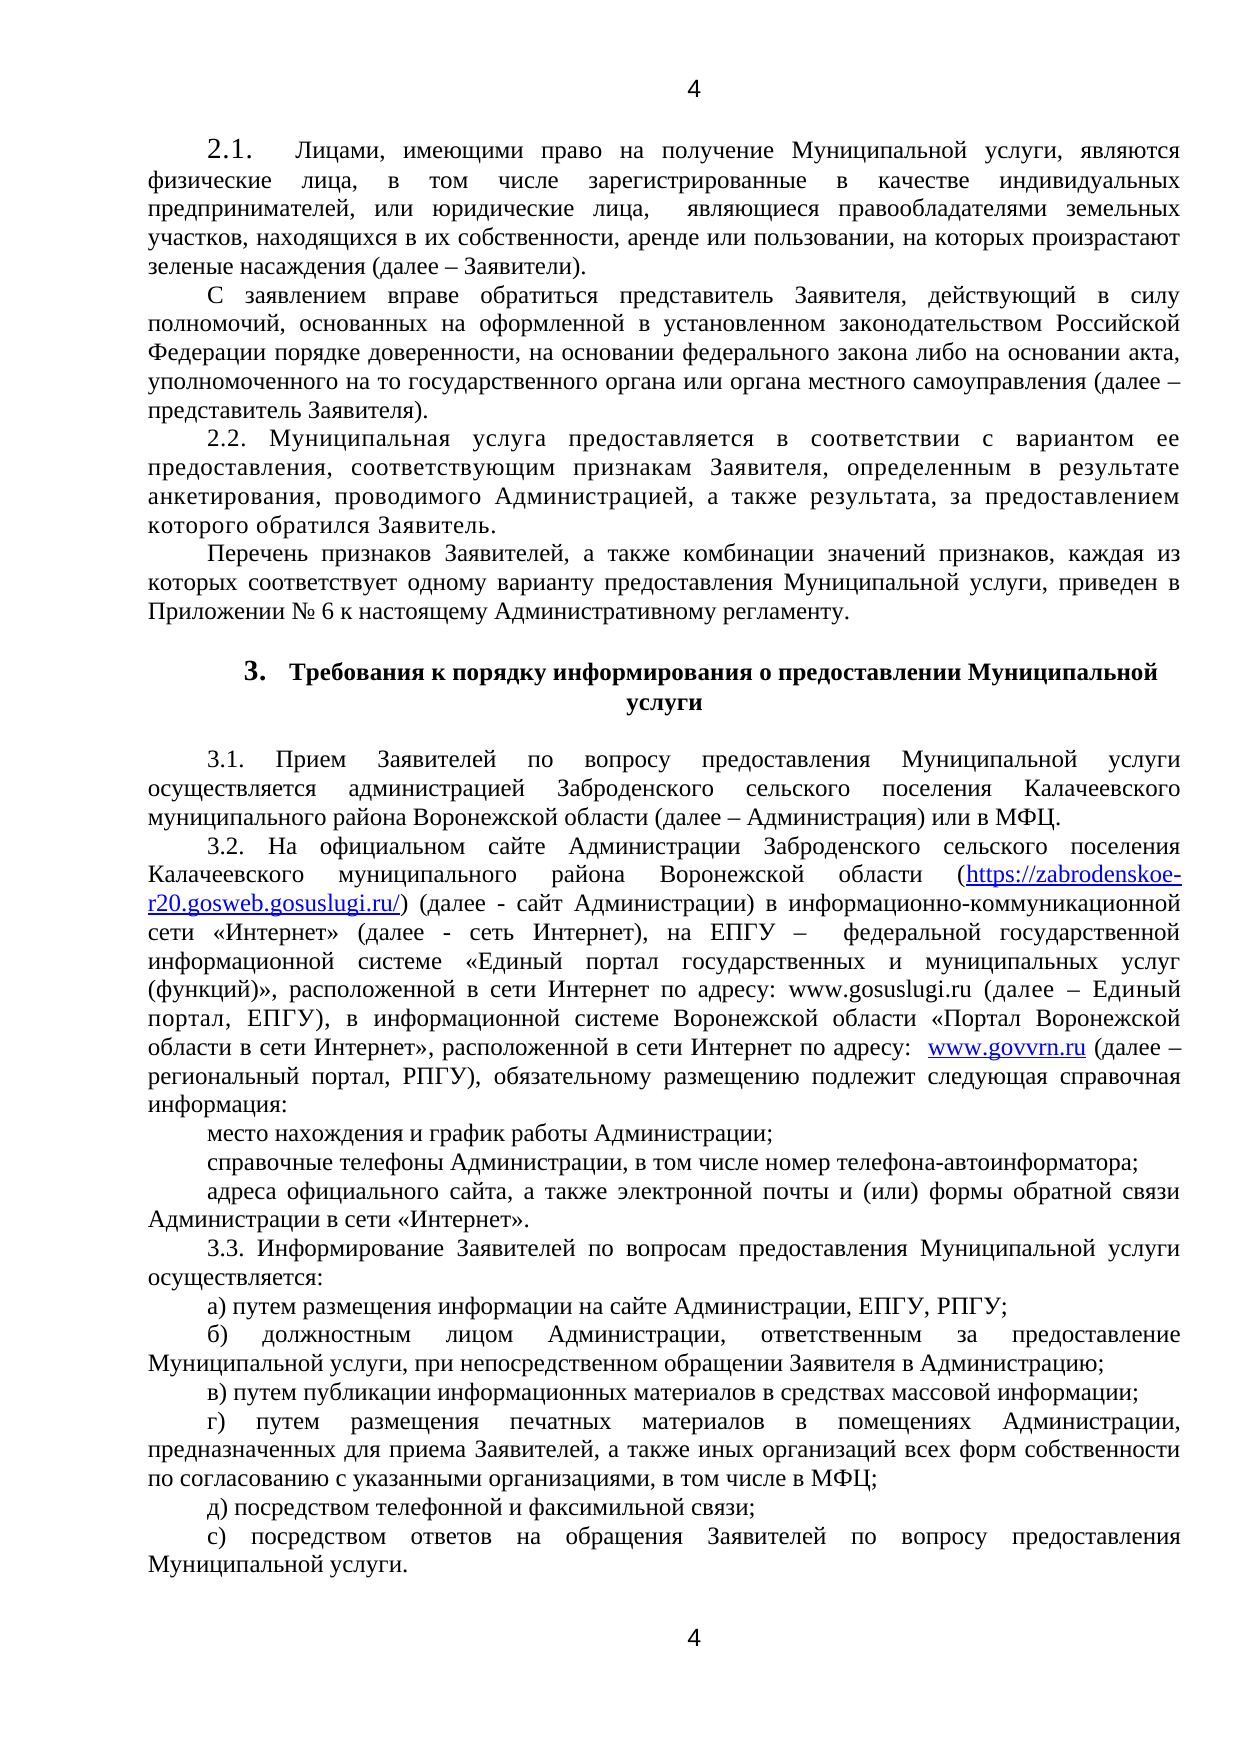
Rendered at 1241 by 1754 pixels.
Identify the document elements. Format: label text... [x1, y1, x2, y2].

text г) путем размещения печатных материалов в помещениях Администрации, предназначенных для приема Заявителей, а также иных организаций всех форм собственности по согласованию с указанными организациями, в том числе в МФЦ; [148, 1406, 1181, 1492]
text а) путем размещения информации на сайте Администрации, ЕПГУ, РПГУ; [148, 1291, 1181, 1319]
text д) посредством телефонной и факсимильной связи; [148, 1492, 1181, 1521]
text справочные телефоны Администрации, в том числе номер телефона-автоинформатора; [148, 1147, 1181, 1176]
text 3.1. Прием Заявителей по вопросу предоставления Муниципальной услуги осуществляется администрацией Заброденского сельского поселения Калачеевского муниципального района Воронежской области (далее – Администрация) или в МФЦ. [148, 744, 1181, 831]
text б) должностным лицом Администрации, ответственным за предоставление Муниципальной услуги, при непосредственном обращении Заявителя в Администрацию; [148, 1319, 1181, 1377]
list Лицами, имеющими право на получение Муниципальной услуги, являются физические лица, в том числе зарегистрированные в качестве индивидуальных предпринимателей, или юридические лица, являющиеся правообладателями земельных участков, находящихся в их собственности, аренде или пользовании, на которых произрастают зеленые насаждения (далее – Заявители). [148, 131, 1181, 280]
text 2.2. Муниципальная услуга предоставляется в соответствии с вариантом ее предоставления, соответствующим признакам Заявителя, определенным в результате анкетирования, проводимого Администрацией, а также результата, за предоставлением которого обратился Заявитель. [148, 423, 1181, 538]
text С заявлением вправе обратиться представитель Заявителя, действующий в силу полномочий, основанных на оформленной в установленном законодательством Российской Федерации порядке доверенности, на основании федерального закона либо на основании акта, уполномоченного на то государственного органа или органа местного самоуправления (далее – представитель Заявителя). [148, 280, 1181, 423]
text 3.3. Информирование Заявителей по вопросам предоставления Муниципальной услуги осуществляется: [148, 1233, 1181, 1291]
text с) посредством ответов на обращения Заявителей по вопросу предоставления Муниципальной услуги. [148, 1521, 1181, 1578]
text место нахождения и график работы Администрации; [148, 1118, 1181, 1147]
text адреса официального сайта, а также электронной почты и (или) формы обратной связи Администрации в сети «Интернет». [148, 1176, 1181, 1233]
text Перечень признаков Заявителей, а также комбинации значений признаков, каждая из которых соответствует одному варианту предоставления Муниципальной услуги, приведен в Приложении № 6 к настоящему Административному регламенту. [148, 538, 1181, 625]
list Требования к порядку информирования о предоставлении Муниципальной услуги [148, 653, 1181, 716]
text 3.2. На официальном сайте Администрации Заброденского сельского поселения Калачеевского муниципального района Воронежской области (https://zabrodenskoe-r20.gosweb.gosuslugi.ru/) (далее - сайт Администрации) в информационно-коммуникационной сети «Интернет» (далее - сеть Интернет), на ЕПГУ – федеральной государственной информационной системе «Единый портал государственных и муниципальных услуг (функций)», расположенной в сети Интернет по адресу: www.gosuslugi.ru (далее – Единый портал, ЕПГУ), в информационной системе Воронежской области «Портал Воронежской области в сети Интернет», расположенной в сети Интернет по адресу: www.govvrn.ru (далее – региональный портал, РПГУ), обязательному размещению подлежит следующая справочная информация: [148, 831, 1181, 1118]
text в) путем публикации информационных материалов в средствах массовой информации; [148, 1377, 1181, 1406]
